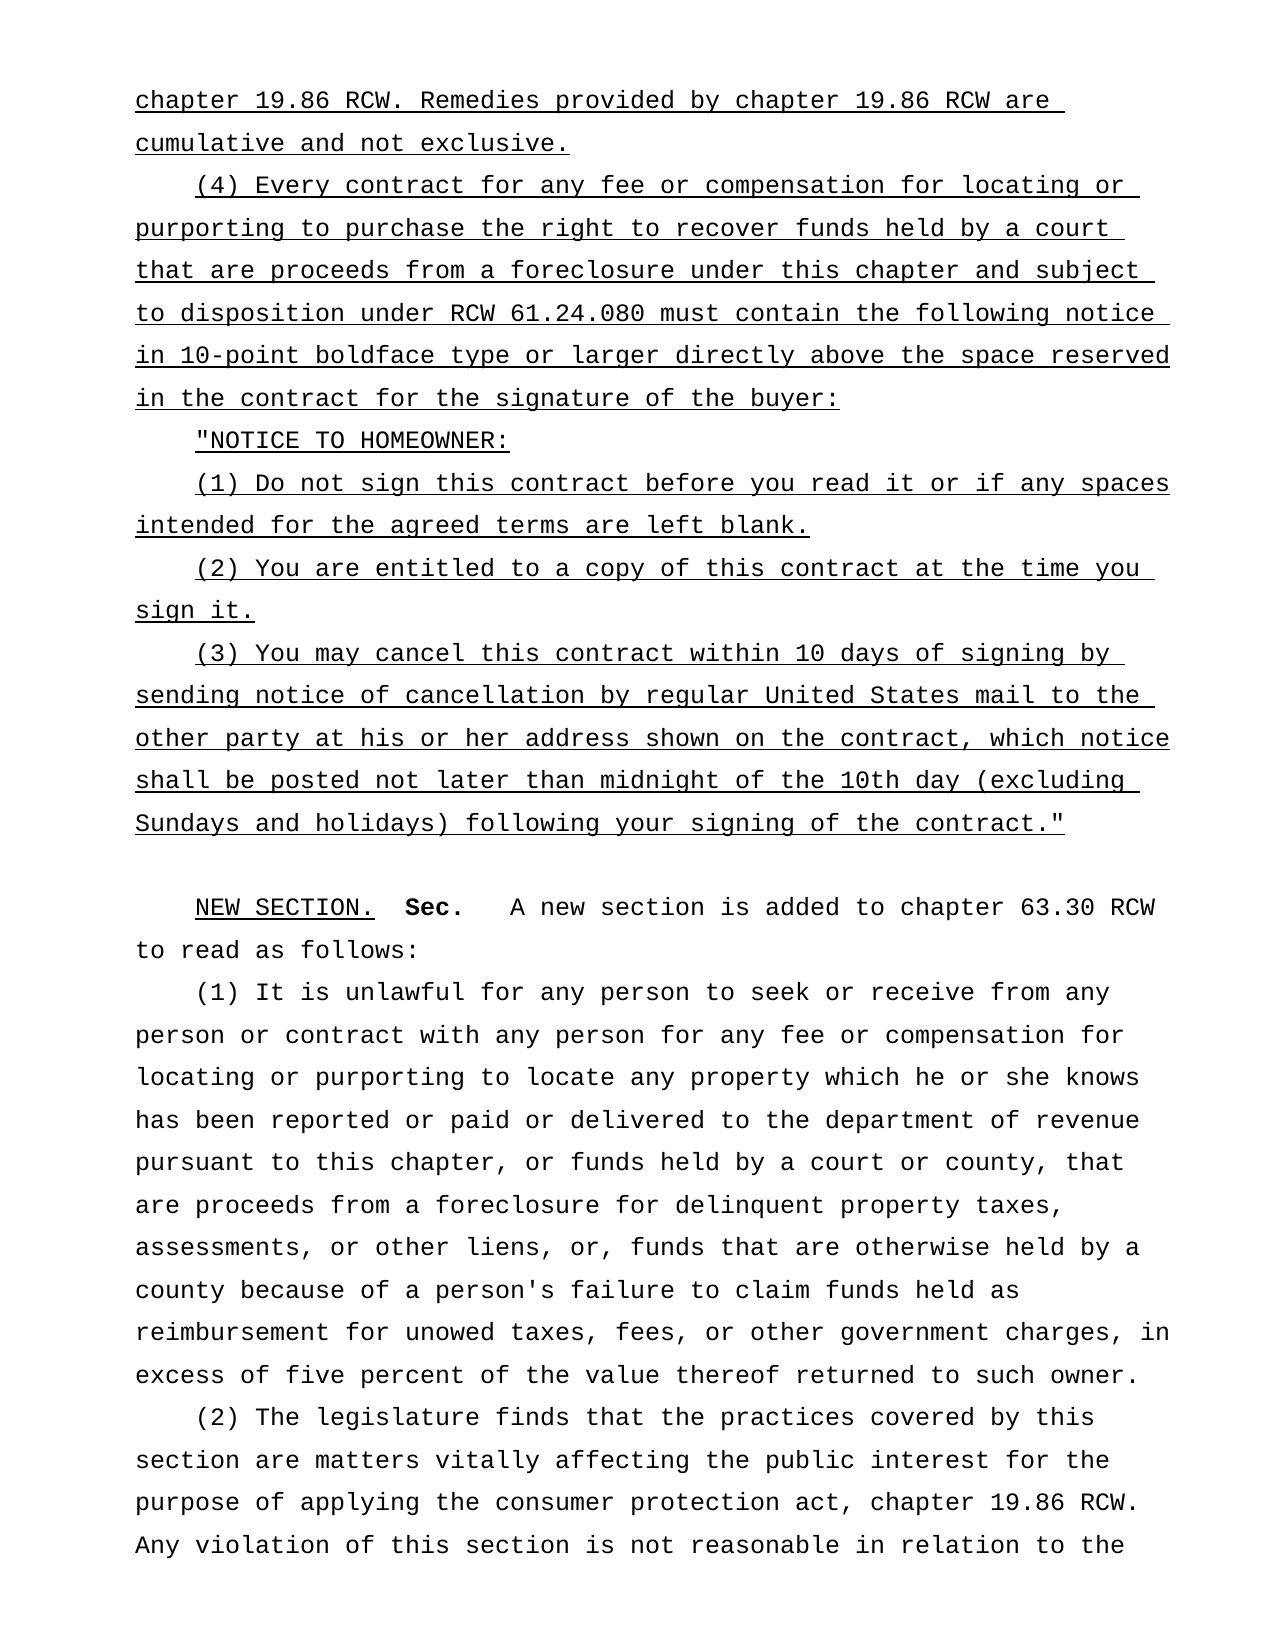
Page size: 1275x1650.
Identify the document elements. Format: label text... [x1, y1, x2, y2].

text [135, 1392, 1170, 1562]
text NEW SECTION. Sec. A new section is added to chapter 63.30 RCW to read as follows: [135, 882, 1170, 967]
text (1) It is unlawful for any person to seek or receive from any person or contract with any person for any fee or compensation for locating or purporting to locate any property which he or she knows has been reported or paid or delivered to the department of revenue pursuant to this chapter, or funds held by a court or county, that are proceeds from a foreclosure for delinquent property taxes, assessments, or other liens, or, funds that are otherwise held by a county because of a person's failure to claim funds held as reimbursement for unowed taxes, fees, or other government charges, in excess of five percent of the value thereof returned to such owner. [135, 967, 1170, 1392]
text (4) Every contract for any fee or compensation for locating or purporting to purchase the right to recover funds held by a court that are proceeds from a foreclosure under this chapter and subject to disposition under RCW 61.24.080 must contain the following notice in 10-point boldface type or larger directly above the space reserved in the contract for the signature of the buyer: [135, 160, 1170, 324]
text (4) Every contract for any fee or compensation for locating or purporting to purchase the right to recover funds held by a court that are proceeds from a foreclosure under this chapter and subject to disposition under RCW 61.24.080 must contain the following notice in 10-point boldface type or larger directly above the space reserved in the contract for the signature of the buyer: [135, 368, 1170, 415]
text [135, 75, 1170, 160]
text (3) You may cancel this contract within 10 days of signing by sending notice of cancellation by regular United States mail to the other party at his or her address shown on the contract, which notice shall be posted not later than midnight of the 10th day (excluding Sundays and holidays) following your signing of the contract." [135, 750, 1170, 840]
text (4) Every contract for any fee or compensation for locating or purporting to purchase the right to recover funds held by a court that are proceeds from a foreclosure under this chapter and subject to disposition under RCW 61.24.080 must contain the following notice in 10-point boldface type or larger directly above the space reserved in the contract for the signature of the buyer: [135, 325, 1170, 366]
text (3) You may cancel this contract within 10 days of signing by sending notice of cancellation by regular United States mail to the other party at his or her address shown on the contract, which notice shall be posted not later than midnight of the 10th day (excluding Sundays and holidays) following your signing of the contract." [135, 627, 1170, 749]
text "NOTICE TO HOMEOWNER: [135, 415, 1170, 457]
text (1) Do not sign this contract before you read it or if any spaces intended for the agreed terms are left blank. [135, 457, 1170, 542]
text (2) You are entitled to a copy of this contract at the time you sign it. [135, 542, 1170, 627]
